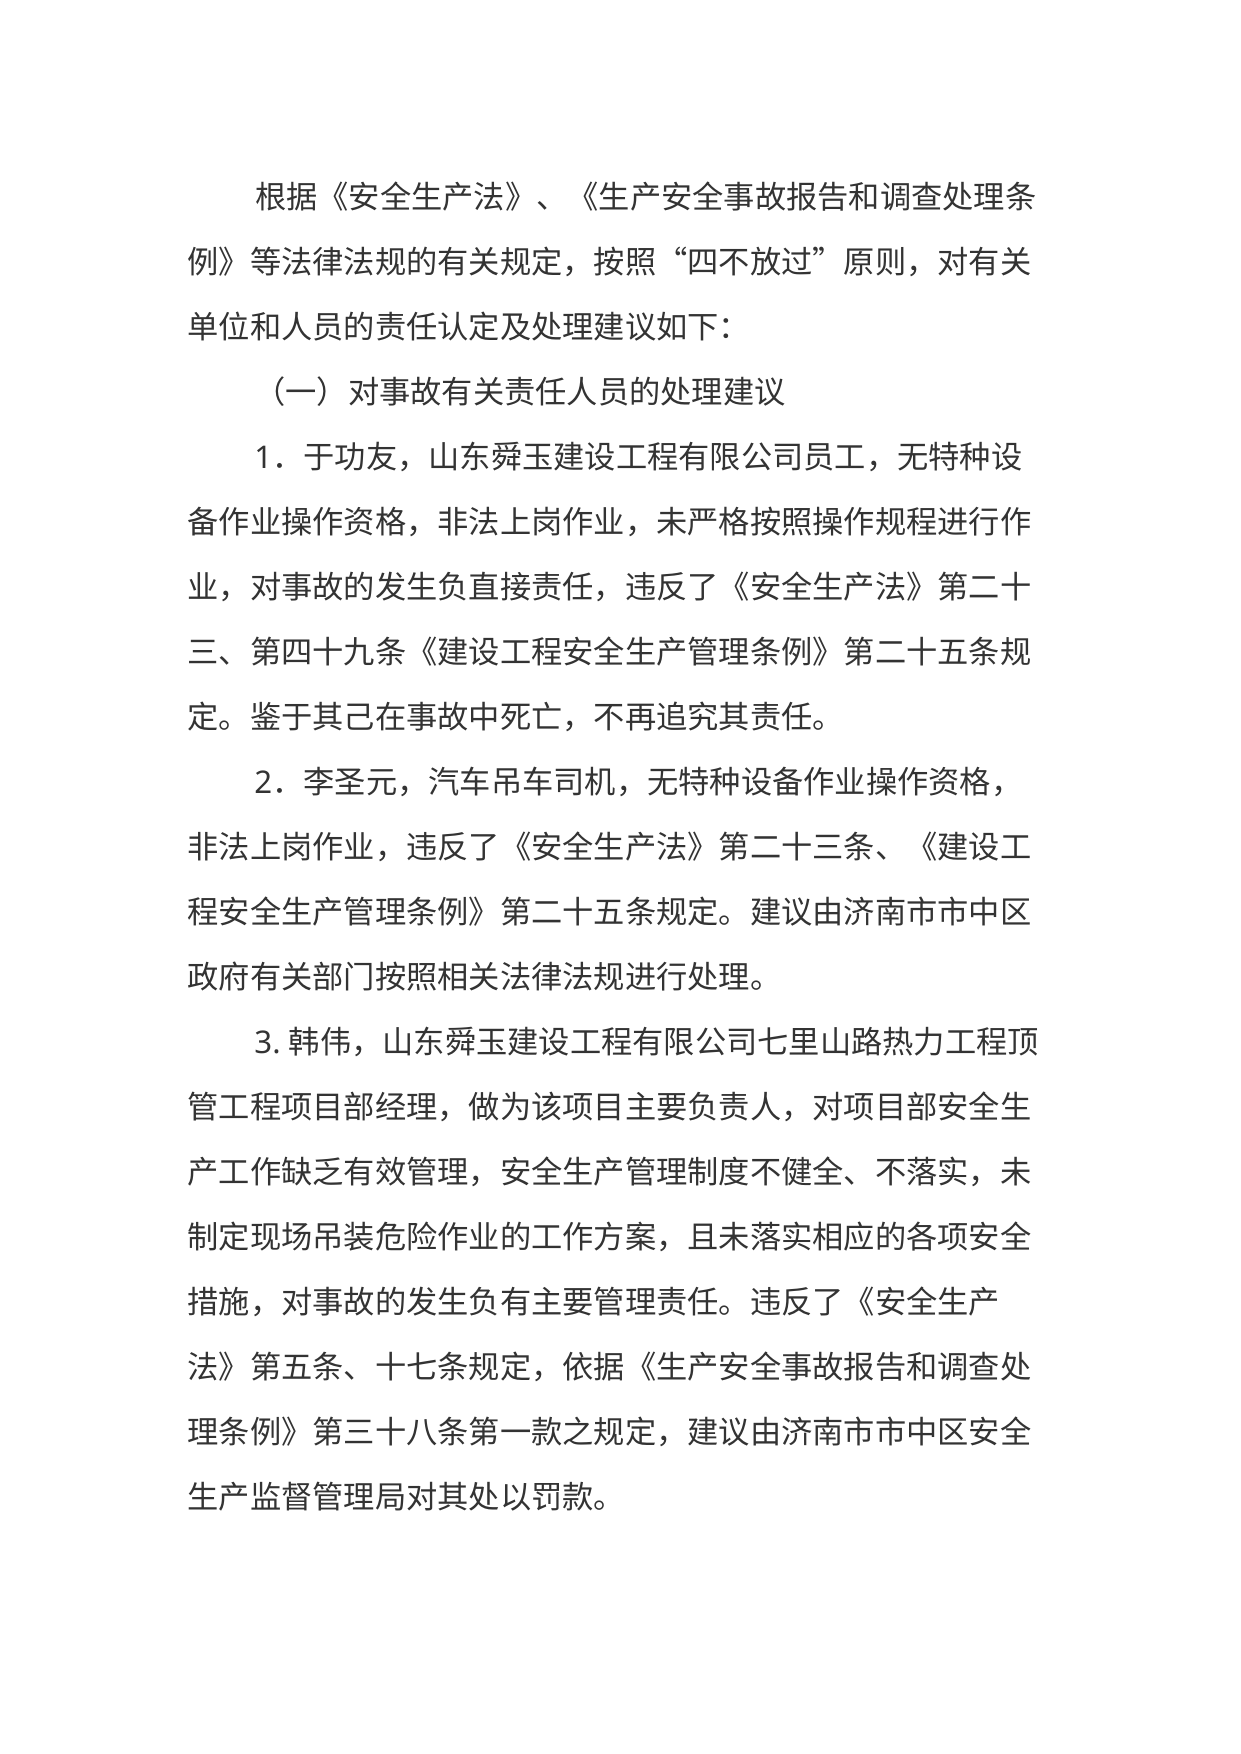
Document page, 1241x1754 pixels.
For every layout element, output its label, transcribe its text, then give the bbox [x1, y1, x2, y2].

text 2．李圣元，汽车吊车司机，无特种设备作业操作资格，非法上岗作业，违反了《安全生产法》第二十三条、《建设工程安全生产管理条例》第二十五条规定。建议由济南市市中区政府有关部门按照相关法律法规进行处理。 [187, 747, 1053, 1007]
text 1．于功友，山东舜玉建设工程有限公司员工，无特种设备作业操作资格，非法上岗作业，未严格按照操作规程进行作业，对事故的发生负直接责任，违反了《安全生产法》第二十三、第四十九条《建设工程安全生产管理条例》第二十五条规定。鉴于其己在事故中死亡，不再追究其责任。 [187, 422, 1053, 747]
text 根据《安全生产法》、《生产安全事故报告和调查处理条例》等法律法规的有关规定，按照“四不放过”原则，对有关单位和人员的责任认定及处理建议如下： [187, 162, 1053, 357]
text 3. 韩伟，山东舜玉建设工程有限公司七里山路热力工程顶管工程项目部经理，做为该项目主要负责人，对项目部安全生产工作缺乏有效管理，安全生产管理制度不健全、不落实，未制定现场吊装危险作业的工作方案，且未落实相应的各项安全措施，对事故的发生负有主要管理责任。违反了《安全生产法》第五条、十七条规定，依据《生产安全事故报告和调查处理条例》第三十八条第一款之规定，建议由济南市市中区安全生产监督管理局对其处以罚款。 [187, 1007, 1053, 1527]
text （一）对事故有关责任人员的处理建议 [187, 357, 1053, 422]
